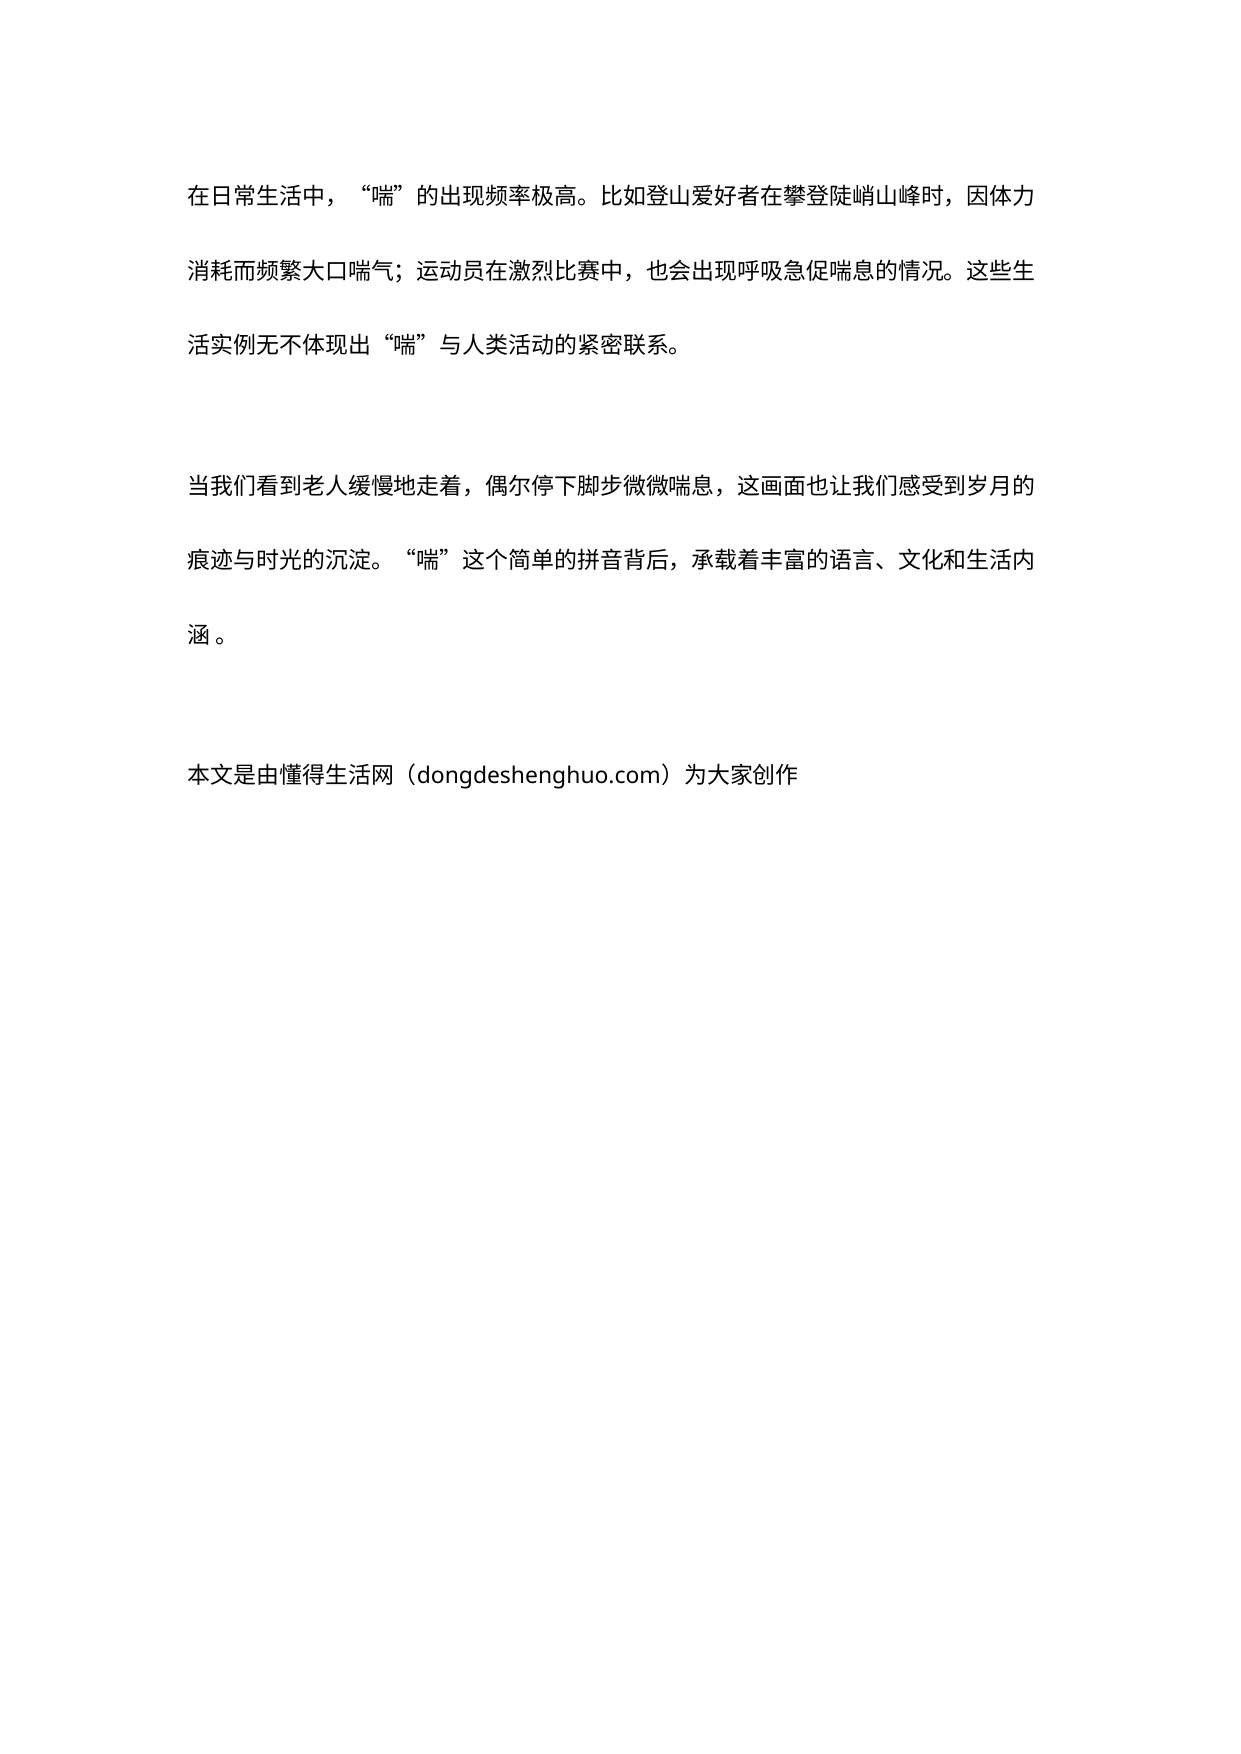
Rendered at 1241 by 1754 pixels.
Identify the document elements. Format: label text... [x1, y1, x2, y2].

text 在日常生活中，“喘”的出现频率极高。比如登山爱好者在攀登陡峭山峰时，因体力消耗而频繁大口喘气；运动员在激烈比赛中，也会出现呼吸急促喘息的情况。这些生活实例无不体现出“喘”与人类活动的紧密联系。 [187, 162, 1053, 376]
text 当我们看到老人缓慢地走着，偶尔停下脚步微微喘息，这画面也让我们感受到岁月的痕迹与时光的沉淀。“喘”这个简单的拼音背后，承载着丰富的语言、文化和生活内涵 。 [187, 452, 1053, 666]
text 本文是由懂得生活网（dongdeshenghuo.com）为大家创作 [187, 742, 1053, 807]
